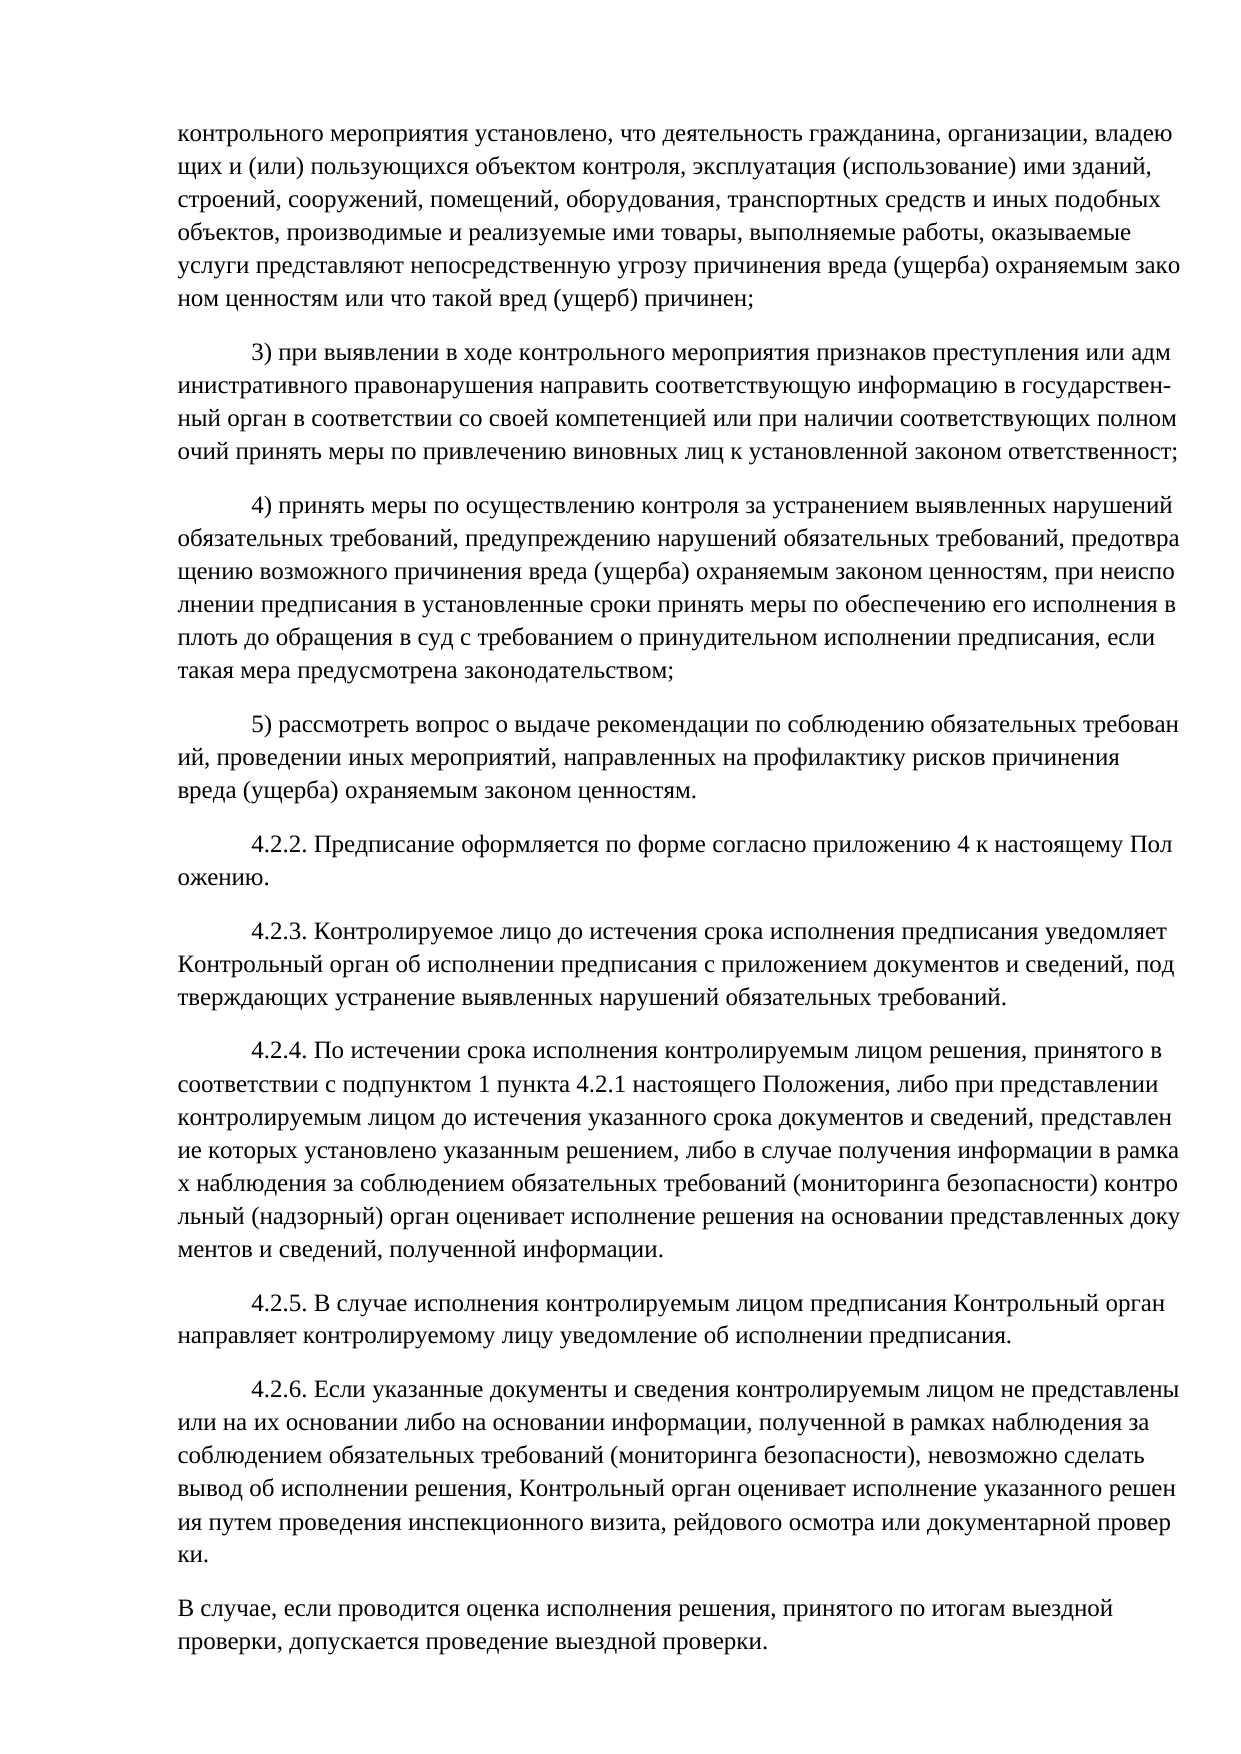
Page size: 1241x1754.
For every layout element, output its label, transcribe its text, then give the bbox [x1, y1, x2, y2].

text В случае, если проводится оценка исполнения решения, принятого по итогам выездной проверки, допускается проведение выездной проверки. [177, 1593, 1181, 1655]
text 3) при выявлении в ходе контрольного мероприятия признаков преступления или административного правонарушения направить соответствующую информацию в государствен-ный орган в соответствии со своей компетенцией или при наличии соответствующих полномочий принять меры по привлечению виновных лиц к установленной законом ответственност; [177, 337, 1181, 465]
text 4.2.3. Контролируемое лицо до истечения срока исполнения предписания уведомляет Контрольный орган об исполнении предписания с приложением документов и сведений, подтверждающих устранение выявленных нарушений обязательных требований. [177, 916, 1181, 1011]
text 4.2.6. Если указанные документы и сведения контролируемым лицом не представлены или на их основании либо на основании информации, полученной в рамках наблюдения за соблюдением обязательных требований (мониторинга безопасности), невозможно сделать вывод об исполнении решения, Контрольный орган оценивает исполнение указанного решения путем проведения инспекционного визита, рейдового осмотра или документарной проверки. [177, 1374, 1181, 1568]
text 4.2.2. Предписание оформляется по форме согласно приложению 4 к настоящему Положению. [177, 829, 1181, 891]
text 4) принять меры по осуществлению контроля за устранением выявленных нарушений обязательных требований, предупреждению нарушений обязательных требований, предотвращению возможного причинения вреда (ущерба) охраняемым законом ценностям, при неисполнении предписания в установленные сроки принять меры по обеспечению его исполнения вплоть до обращения в суд с требованием о принудительном исполнении предписания, если такая мера предусмотрена законодательством; [177, 490, 1181, 684]
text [177, 118, 1181, 312]
text 4.2.5. В случае исполнения контролируемым лицом предписания Контрольный орган направляет контролируемому лицу уведомление об исполнении предписания. [177, 1288, 1181, 1349]
text 5) рассмотреть вопрос о выдаче рекомендации по соблюдению обязательных требований, проведении иных мероприятий, направленных на профилактику рисков причинения вреда (ущерба) охраняемым законом ценностям. [177, 709, 1181, 804]
text 4.2.4. По истечении срока исполнения контролируемым лицом решения, принятого в соответствии с подпунктом 1 пункта 4.2.1 настоящего Положения, либо при представлении контролируемым лицом до истечения указанного срока документов и сведений, представление которых установлено указанным решением, либо в случае получения информации в рамках наблюдения за соблюдением обязательных требований (мониторинга безопасности) контрольный (надзорный) орган оценивает исполнение решения на основании представленных документов и сведений, полученной информации. [177, 1036, 1181, 1262]
